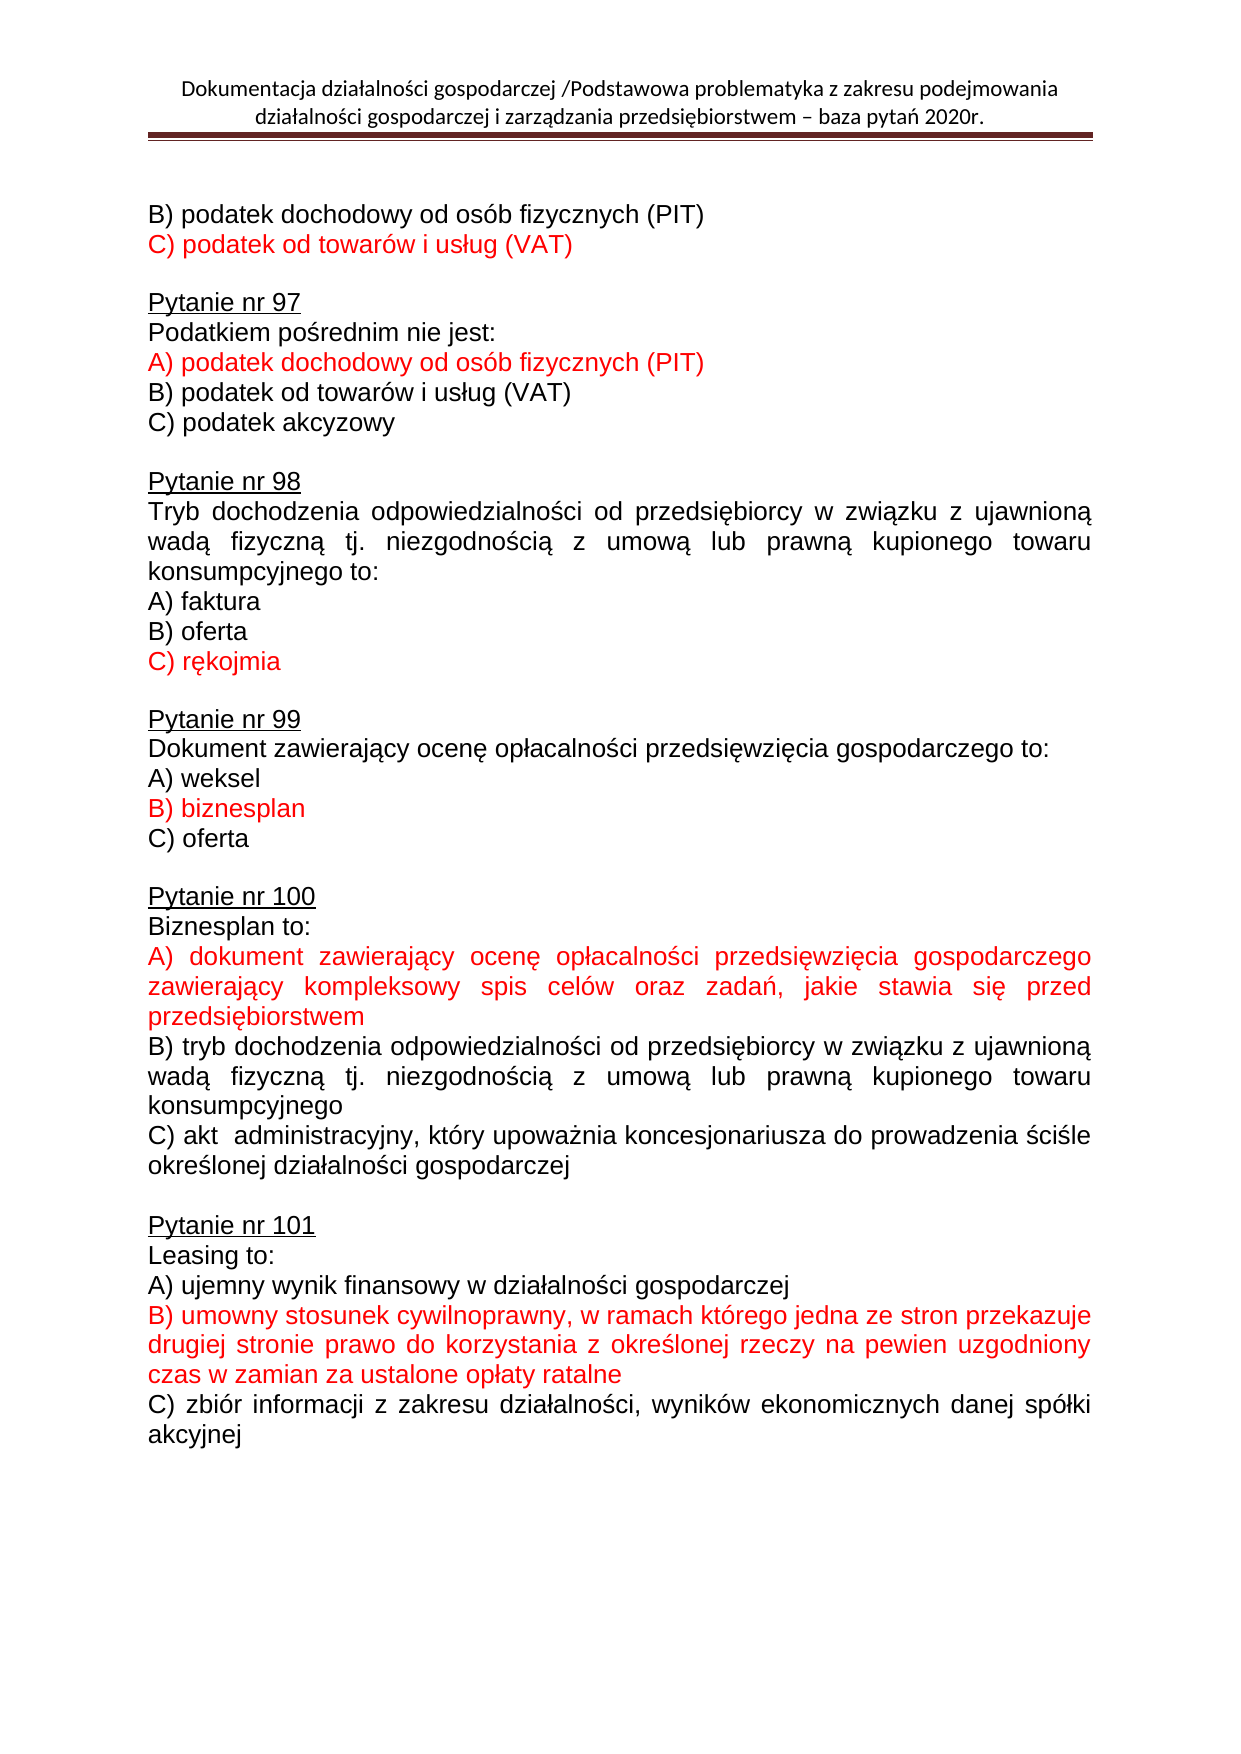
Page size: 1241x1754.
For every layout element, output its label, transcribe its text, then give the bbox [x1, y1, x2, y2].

text C) akt administracyjny, który upoważnia koncesjonariusza do prowadzenia ściśle określonej działalności gospodarczej [148, 1120, 1093, 1180]
text C) podatek akcyzowy [148, 407, 1093, 436]
text B) podatek dochodowy od osób fizycznych (PIT) [148, 199, 1093, 229]
text Pytanie nr 100 [148, 881, 1093, 911]
text Biznesplan to: [148, 911, 1093, 941]
text A) faktura [148, 586, 1093, 616]
text B) umowny stosunek cywilnoprawny, w ramach którego jedna ze stron przekazuje drugiej stronie prawo do korzystania z określonej rzeczy na pewien uzgodniony czas w zamian za ustalone opłaty ratalne [148, 1300, 1093, 1389]
text Tryb dochodzenia odpowiedzialności od przedsiębiorcy w związku z ujawnioną wadą fizyczną tj. niezgodnością z umową lub prawną kupionego towaru konsumpcyjnego to: [148, 496, 1093, 586]
text Pytanie nr 97 [148, 287, 1093, 317]
text Dokument zawierający ocenę opłacalności przedsięwzięcia gospodarczego to: [148, 733, 1093, 763]
text A) podatek dochodowy od osób fizycznych (PIT) [148, 347, 1093, 377]
text C) podatek od towarów i usług (VAT) [148, 229, 1093, 259]
text B) biznesplan [148, 793, 1093, 823]
text B) tryb dochodzenia odpowiedzialności od przedsiębiorcy w związku z ujawnioną wadą fizyczną tj. niezgodnością z umową lub prawną kupionego towaru konsumpcyjnego [148, 1031, 1093, 1120]
text Pytanie nr 99 [148, 704, 1093, 733]
text A) dokument zawierający ocenę opłacalności przedsięwzięcia gospodarczego zawierający kompleksowy spis celów oraz zadań, jakie stawia się przed przedsiębiorstwem [148, 941, 1093, 1031]
text C) oferta [148, 823, 1093, 853]
text A) ujemny wynik finansowy w działalności gospodarczej [148, 1270, 1093, 1300]
text Leasing to: [148, 1240, 1093, 1270]
text Pytanie nr 98 [148, 466, 1093, 496]
text C) rękojmia [148, 646, 1093, 676]
text B) oferta [148, 616, 1093, 646]
text Podatkiem pośrednim nie jest: [148, 317, 1093, 347]
text B) podatek od towarów i usług (VAT) [148, 377, 1093, 407]
text A) weksel [148, 763, 1093, 793]
text Pytanie nr 101 [148, 1210, 1093, 1240]
text C) zbiór informacji z zakresu działalności, wyników ekonomicznych danej spółki akcyjnej [148, 1389, 1093, 1449]
